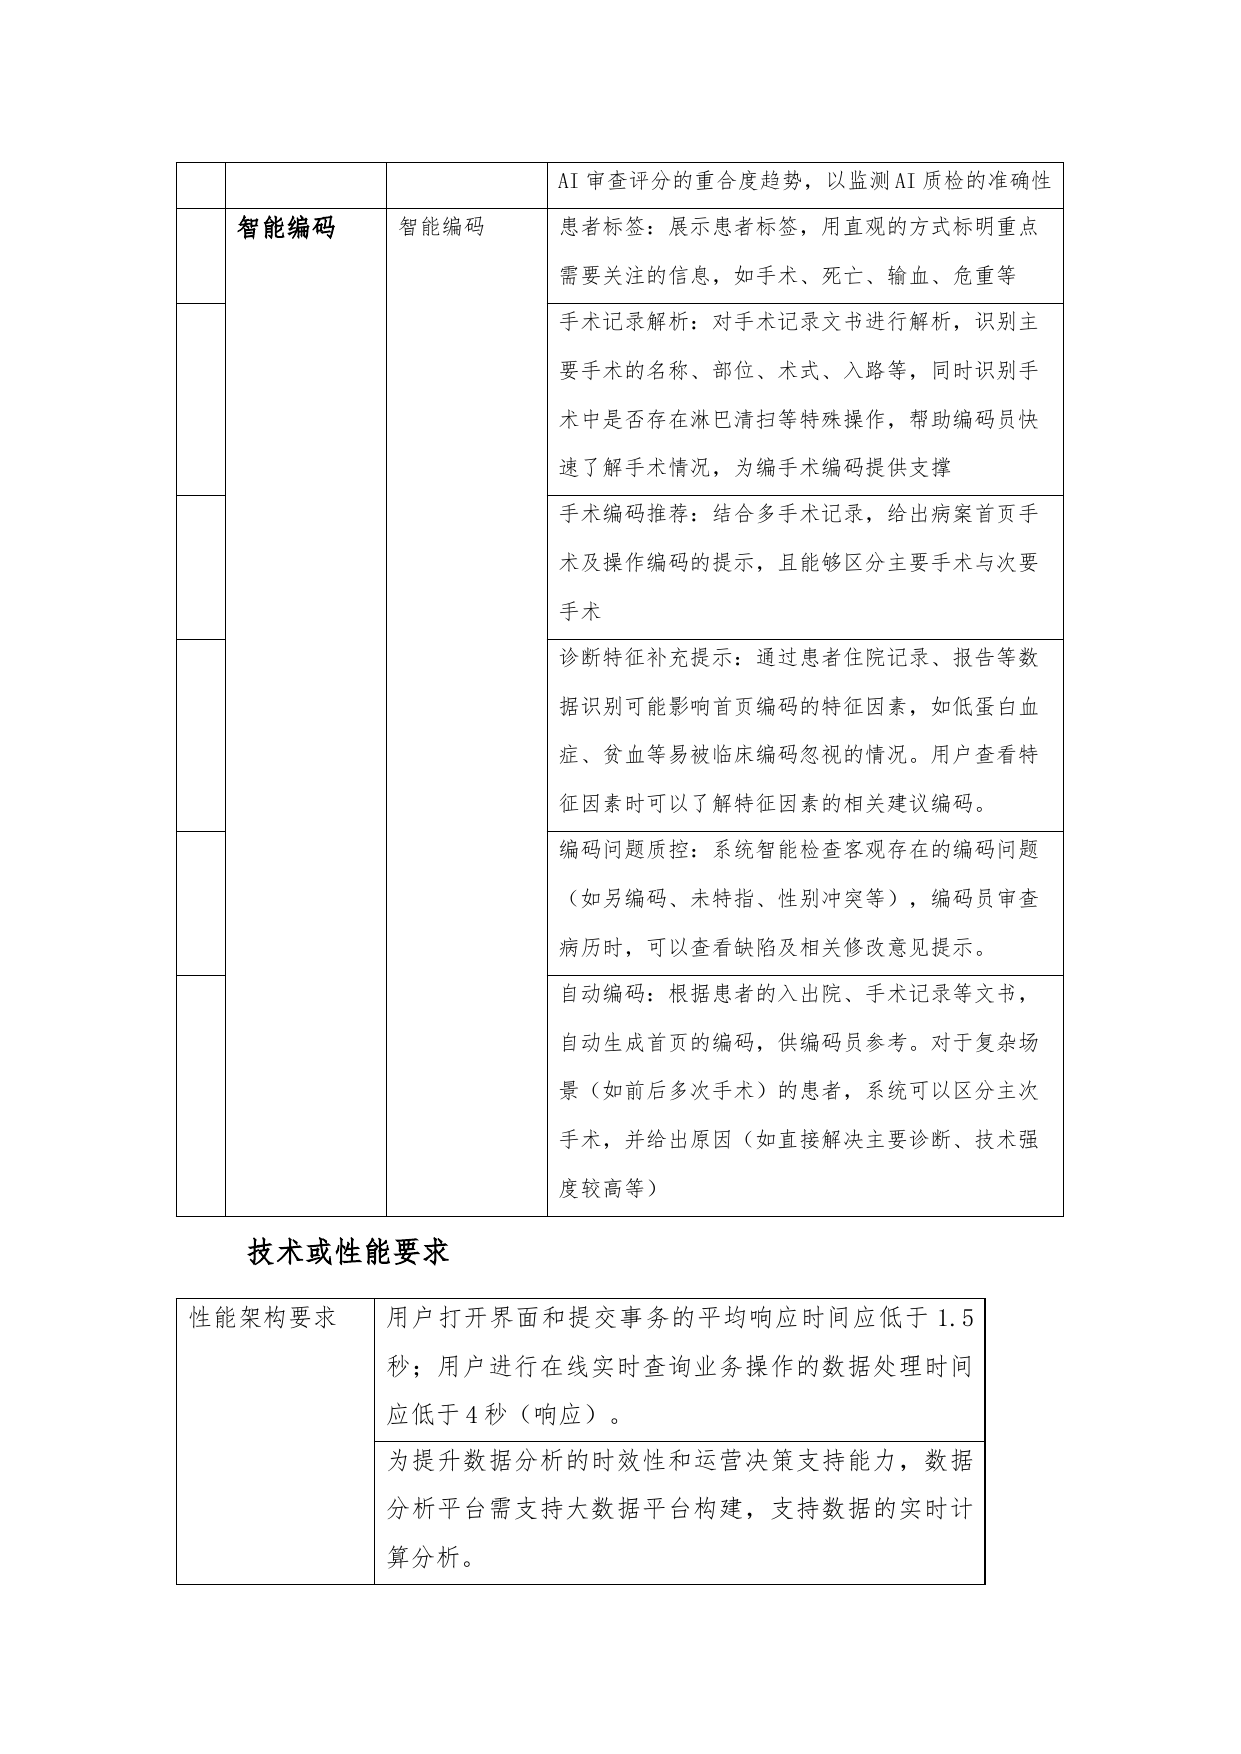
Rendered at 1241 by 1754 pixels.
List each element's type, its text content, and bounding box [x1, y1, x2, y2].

table_cell 诊断特征补充提示：通过患者住院记录、报告等数据识别可能影响首页编码的特征因素，如低蛋白血症、贫血等易被临床编码忽视的情况。用户查看特征因素时可以了解特征因素的相关建议编码。 [548, 640, 1063, 831]
table_cell 患者标签：展示患者标签，用直观的方式标明重点需要关注的信息，如手术、死亡、输血、危重等 [548, 209, 1063, 303]
table_cell [177, 832, 225, 974]
text 技术或性能要求 [187, 1217, 1053, 1282]
table_cell 自动编码：根据患者的入出院、手术记录等文书，自动生成首页的编码，供编码员参考。对于复杂场景（如前后多次手术）的患者，系统可以区分主次手术，并给出原因（如直接解决主要诊断、技术强度较高等） [548, 976, 1063, 1216]
table_cell 编码问题质控：系统智能检查客观存在的编码问题（如另编码、未特指、性别冲突等），编码员审查病历时，可以查看缺陷及相关修改意见提示。 [548, 832, 1063, 974]
table_cell 手术记录解析：对手术记录文书进行解析，识别主要手术的名称、部位、术式、入路等，同时识别手术中是否存在淋巴清扫等特殊操作，帮助编码员快速了解手术情况，为编手术编码提供支撑 [548, 304, 1063, 495]
table_cell 智能编码 [387, 209, 547, 1216]
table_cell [548, 163, 1063, 208]
table_cell [177, 209, 225, 303]
table_header 性能架构要求 [177, 1299, 374, 1584]
table_cell [177, 640, 225, 831]
table_cell [177, 976, 225, 1216]
table_cell [177, 304, 225, 495]
table_cell 46 [177, 163, 225, 208]
table_cell 为提升数据分析的时效性和运营决策支持能力，数据分析平台需支持大数据平台构建，支持数据的实时计算分析。 [375, 1442, 984, 1584]
table_header 用户打开界面和提交事务的平均响应时间应低于1.5秒；用户进行在线实时查询业务操作的数据处理时间应低于4秒（响应）。 [375, 1299, 984, 1441]
table_cell [177, 496, 225, 639]
table_cell 手术编码推荐：结合多手术记录，给出病案首页手术及操作编码的提示，且能够区分主要手术与次要手术 [548, 496, 1063, 639]
table_cell 智能编码 [226, 209, 386, 1216]
